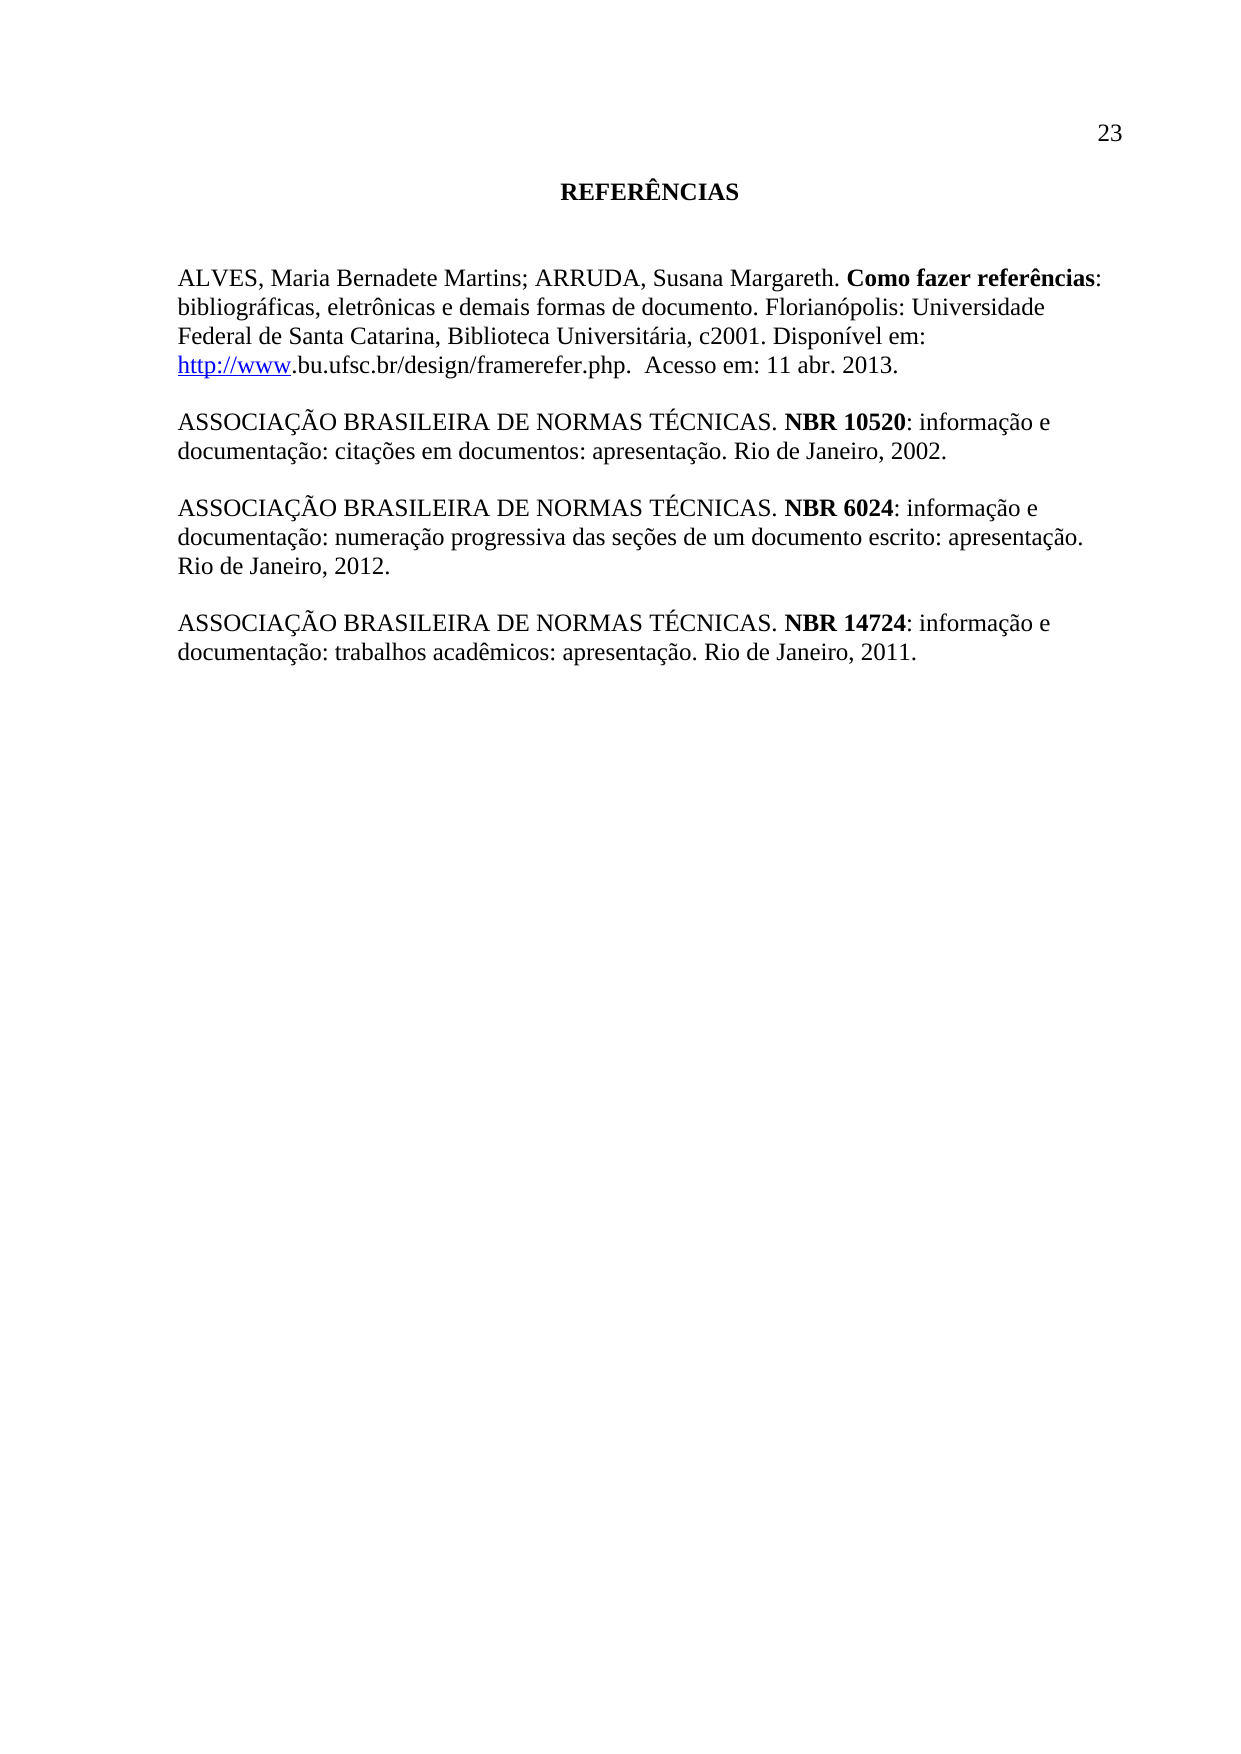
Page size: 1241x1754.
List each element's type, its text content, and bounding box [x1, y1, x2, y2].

text ASSOCIAÇÃO BRASILEIRA DE NORMAS TÉCNICAS. NBR 10520: informação e documentação: citações em documentos: apresentação. Rio de Janeiro, 2002. [177, 407, 1122, 465]
subtitle REFERÊNCIAS [177, 177, 1122, 206]
text ASSOCIAÇÃO BRASILEIRA DE NORMAS TÉCNICAS. NBR 14724: informação e documentação: trabalhos acadêmicos: apresentação. Rio de Janeiro, 2011. [177, 608, 1122, 666]
text ASSOCIAÇÃO BRASILEIRA DE NORMAS TÉCNICAS. NBR 6024: informação e documentação: numeração progressiva das seções de um documento escrito: apresentação. Rio de Janeiro, 2012. [177, 493, 1122, 580]
text ALVES, Maria Bernadete Martins; ARRUDA, Susana Margareth. Como fazer referências: bibliográficas, eletrônicas e demais formas de documento. Florianópolis: Universidade Federal de Santa Catarina, Biblioteca Universitária, c2001. Disponível em: http://www.bu.ufsc.br/design/framerefer.php. Acesso em: 11 abr. 2013. [177, 263, 1122, 378]
